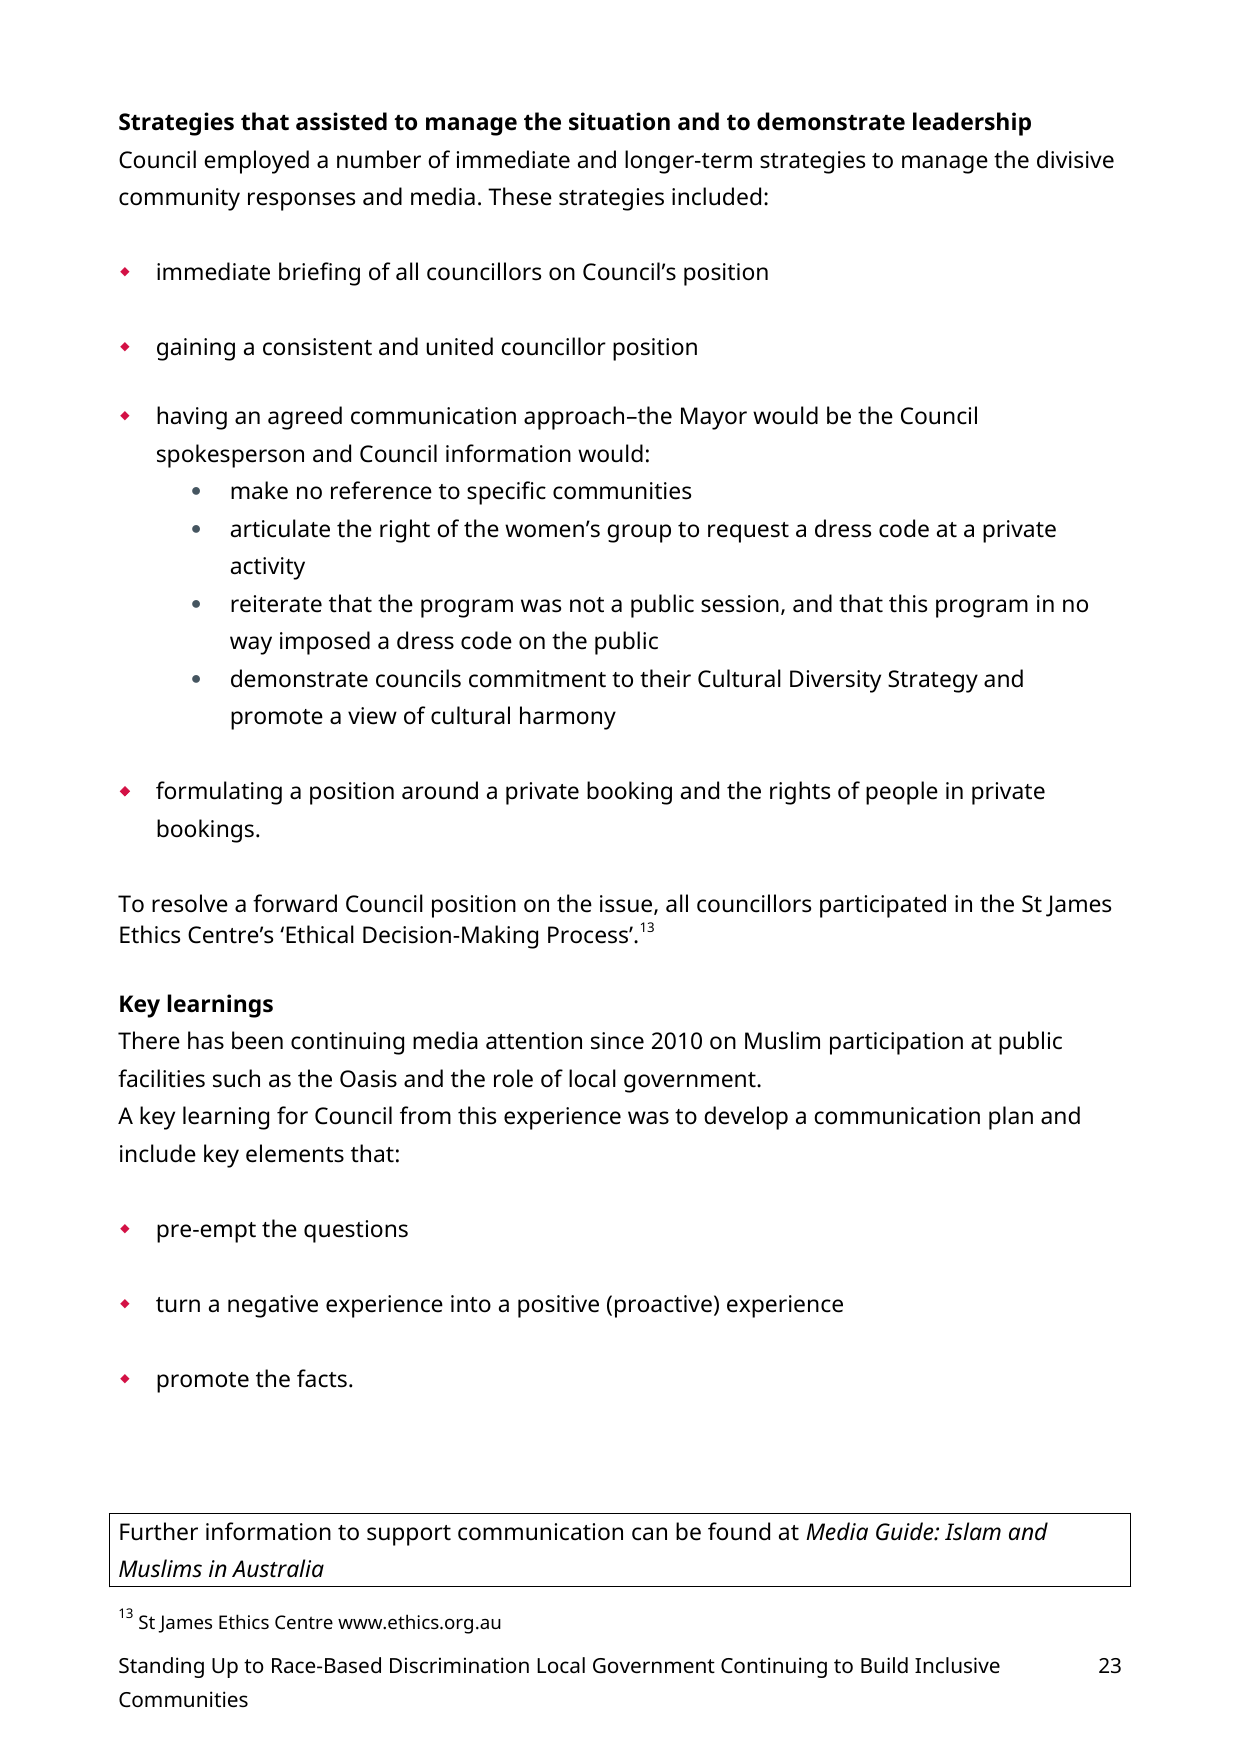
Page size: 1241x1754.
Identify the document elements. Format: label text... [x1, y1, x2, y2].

list make no reference to specific communities [192, 475, 1122, 506]
list demonstrate councils commitment to their Cultural Diversity Strategy and promote a view of cultural harmony [192, 662, 1122, 731]
text Strategies that assisted to manage the situation and to demonstrate leadership [118, 106, 1122, 137]
list turn a negative experience into a positive (proactive) experience [118, 1287, 1122, 1319]
list reiterate that the program was not a public session, and that this program in no way imposed a dress code on the public [192, 587, 1122, 656]
text To resolve a forward Council position on the issue, all councillors participated in the St James Ethics Centre’s ‘Ethical Decision-Making Process’. [118, 887, 1122, 950]
list immediate briefing of all councillors on Council’s position [118, 256, 1122, 287]
text Further information to support communication can be found at Media Guide: Islam and Muslims in Australia [110, 1514, 1130, 1586]
list pre-empt the questions [118, 1212, 1122, 1244]
text Council employed a number of immediate and longer-term strategies to manage the divisive community responses and media. These strategies included: [118, 144, 1122, 212]
list articulate the right of the women’s group to request a dress code at a private activity [192, 512, 1122, 581]
list promote the facts. [118, 1362, 1122, 1394]
list gaining a consistent and united councillor position [118, 331, 1122, 362]
list having an agreed communication approach–the Mayor would be the Council spokesperson and Council information would: [118, 400, 1122, 469]
text There has been continuing media attention since 2010 on Muslim participation at public facilities such as the Oasis and the role of local government. [118, 1025, 1122, 1094]
text Key learnings [118, 987, 1122, 1019]
list formulating a position around a private booking and the rights of people in private bookings. [118, 775, 1122, 844]
text A key learning for Council from this experience was to develop a communication plan and include key elements that: [118, 1100, 1122, 1169]
